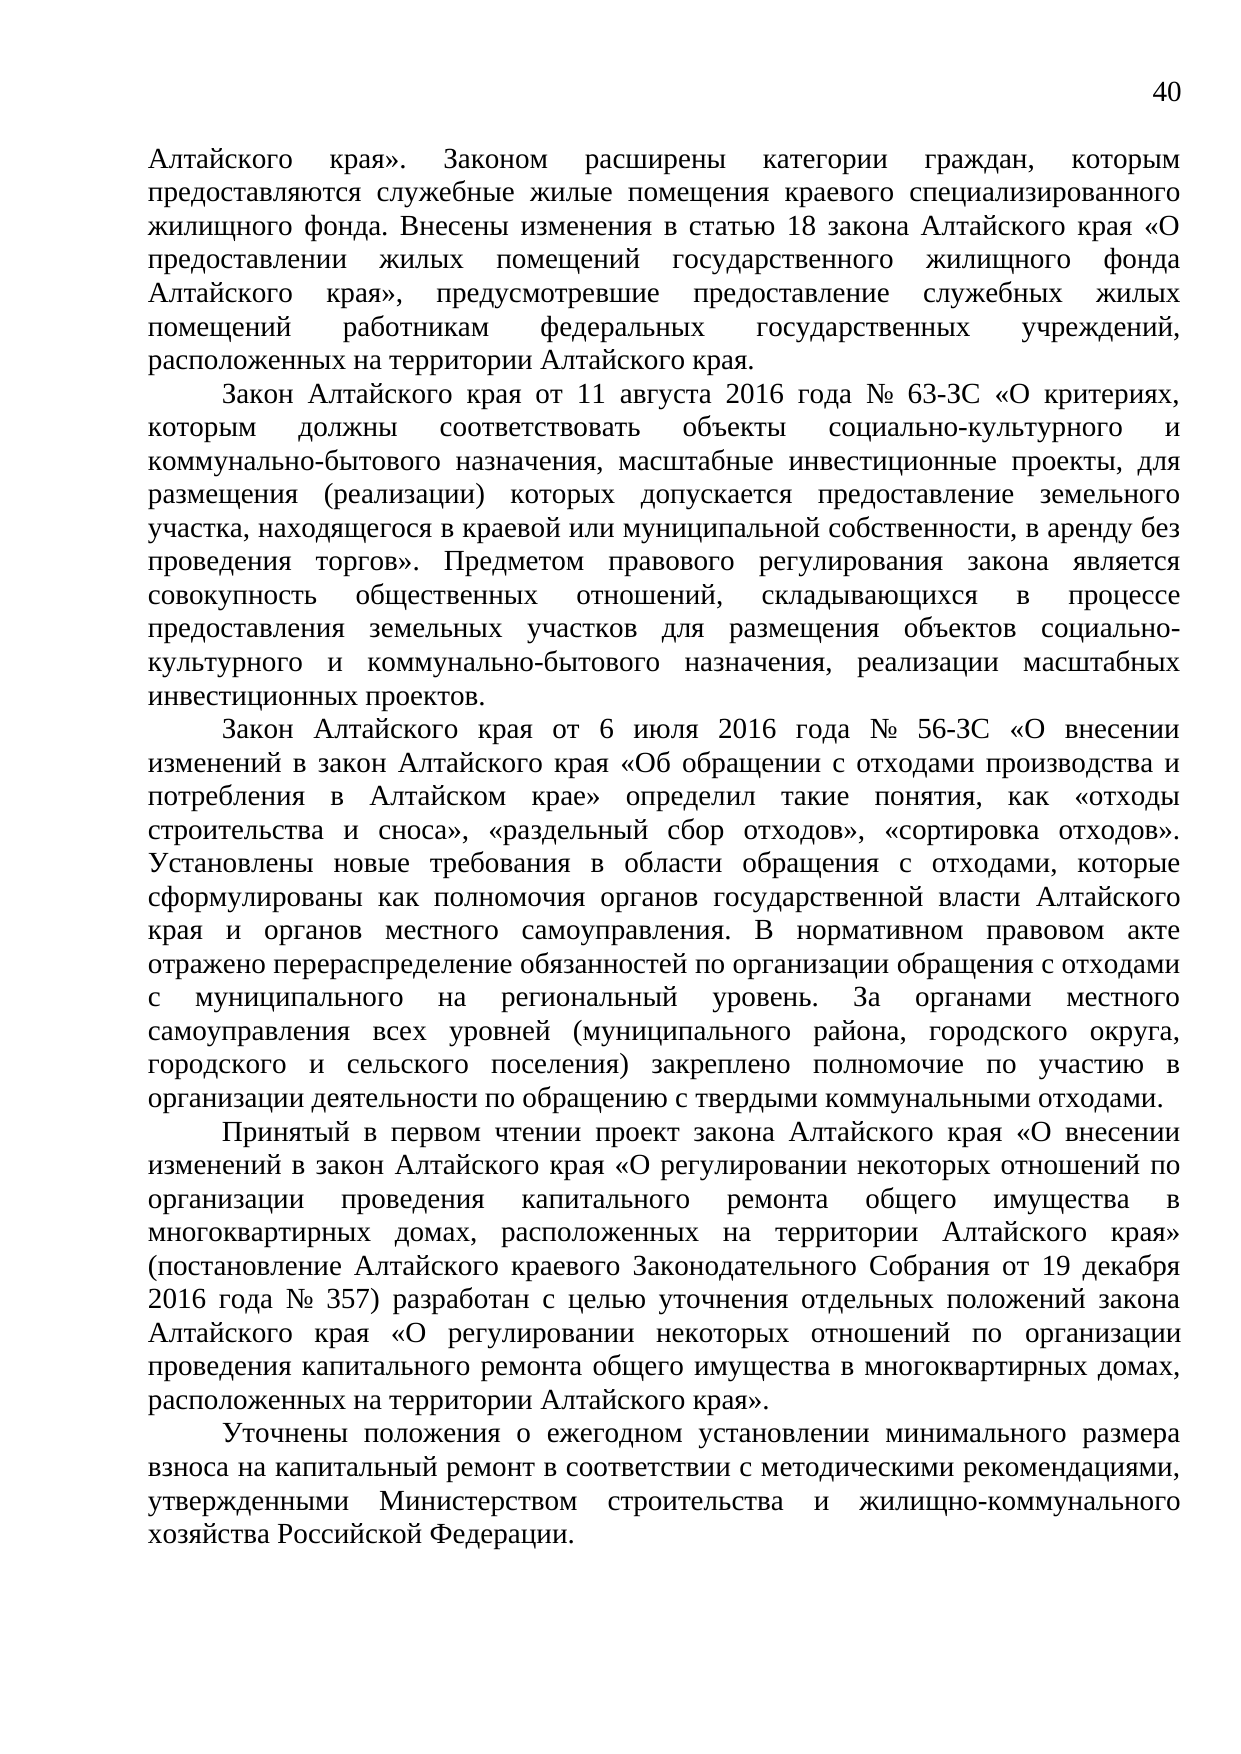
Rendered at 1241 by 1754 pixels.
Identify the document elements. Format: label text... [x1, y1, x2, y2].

text Уточнены положения о ежегодном установлении минимального размера взноса на капитальный ремонт в соответствии с методическими рекомендациями, утвержденными Министерством строительства и жилищно-коммунального хозяйства Российской Федерации. [148, 1416, 1181, 1550]
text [148, 141, 1181, 376]
text Принятый в первом чтении проект закона Алтайского края «О внесении изменений в закон Алтайского края «О регулировании некоторых отношений по организации проведения капитального ремонта общего имущества в многоквартирных домах, расположенных на территории Алтайского края» (постановление Алтайского краевого Законодательного Собрания от 19 декабря 2016 года № 357) разработан с целью уточнения отдельных положений закона Алтайского края «О регулировании некоторых отношений по организации проведения капитального ремонта общего имущества в многоквартирных домах, расположенных на территории Алтайского края». [148, 1114, 1181, 1416]
text Закон Алтайского края от 6 июля 2016 года № 56-ЗС «О внесении изменений в закон Алтайского края «Об обращении с отходами производства и потребления в Алтайском крае» определил такие понятия, как «отходы строительства и сноса», «раздельный сбор отходов», «сортировка отходов». Установлены новые требования в области обращения с отходами, которые сформулированы как полномочия органов государственной власти Алтайского края и органов местного самоуправления. В нормативном правовом акте отражено перераспределение обязанностей по организации обращения с отходами с муниципального на региональный уровень. За органами местного самоуправления всех уровней (муниципального района, городского округа, городского и сельского поселения) закреплено полномочие по участию в организации деятельности по обращению с твердыми коммунальными отходами. [148, 711, 1181, 1114]
text Закон Алтайского края от 11 августа 2016 года № 63-ЗС «О критериях, которым должны соответствовать объекты социально-культурного и коммунально-бытового назначения, масштабные инвестиционные проекты, для размещения (реализации) которых допускается предоставление земельного участка, находящегося в краевой или муниципальной собственности, в аренду без проведения торгов». Предметом правового регулирования закона является совокупность общественных отношений, складывающихся в процессе предоставления земельных участков для размещения объектов социально-культурного и коммунально-бытового назначения, реализации масштабных инвестиционных проектов. [148, 376, 1181, 711]
